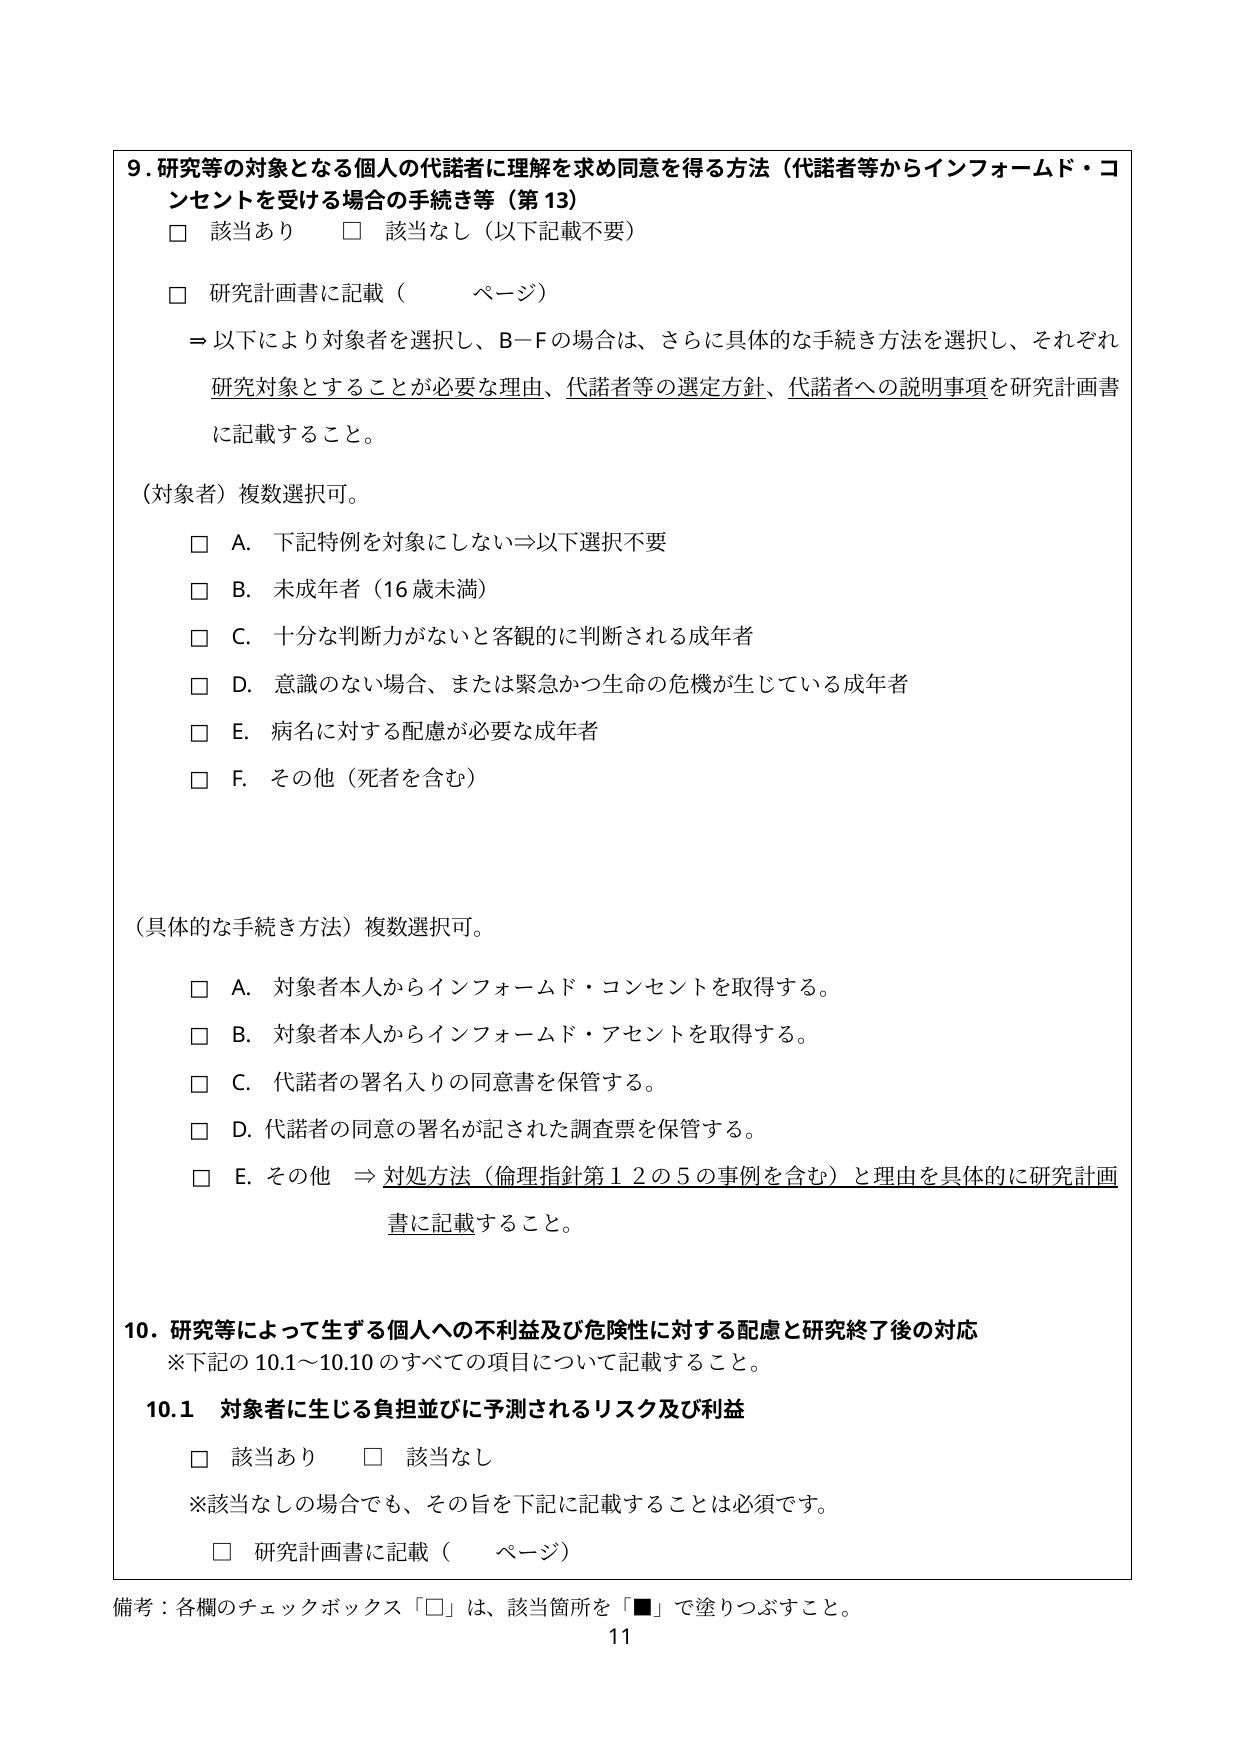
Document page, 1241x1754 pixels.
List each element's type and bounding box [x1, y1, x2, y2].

table_cell [114, 151, 1131, 1579]
